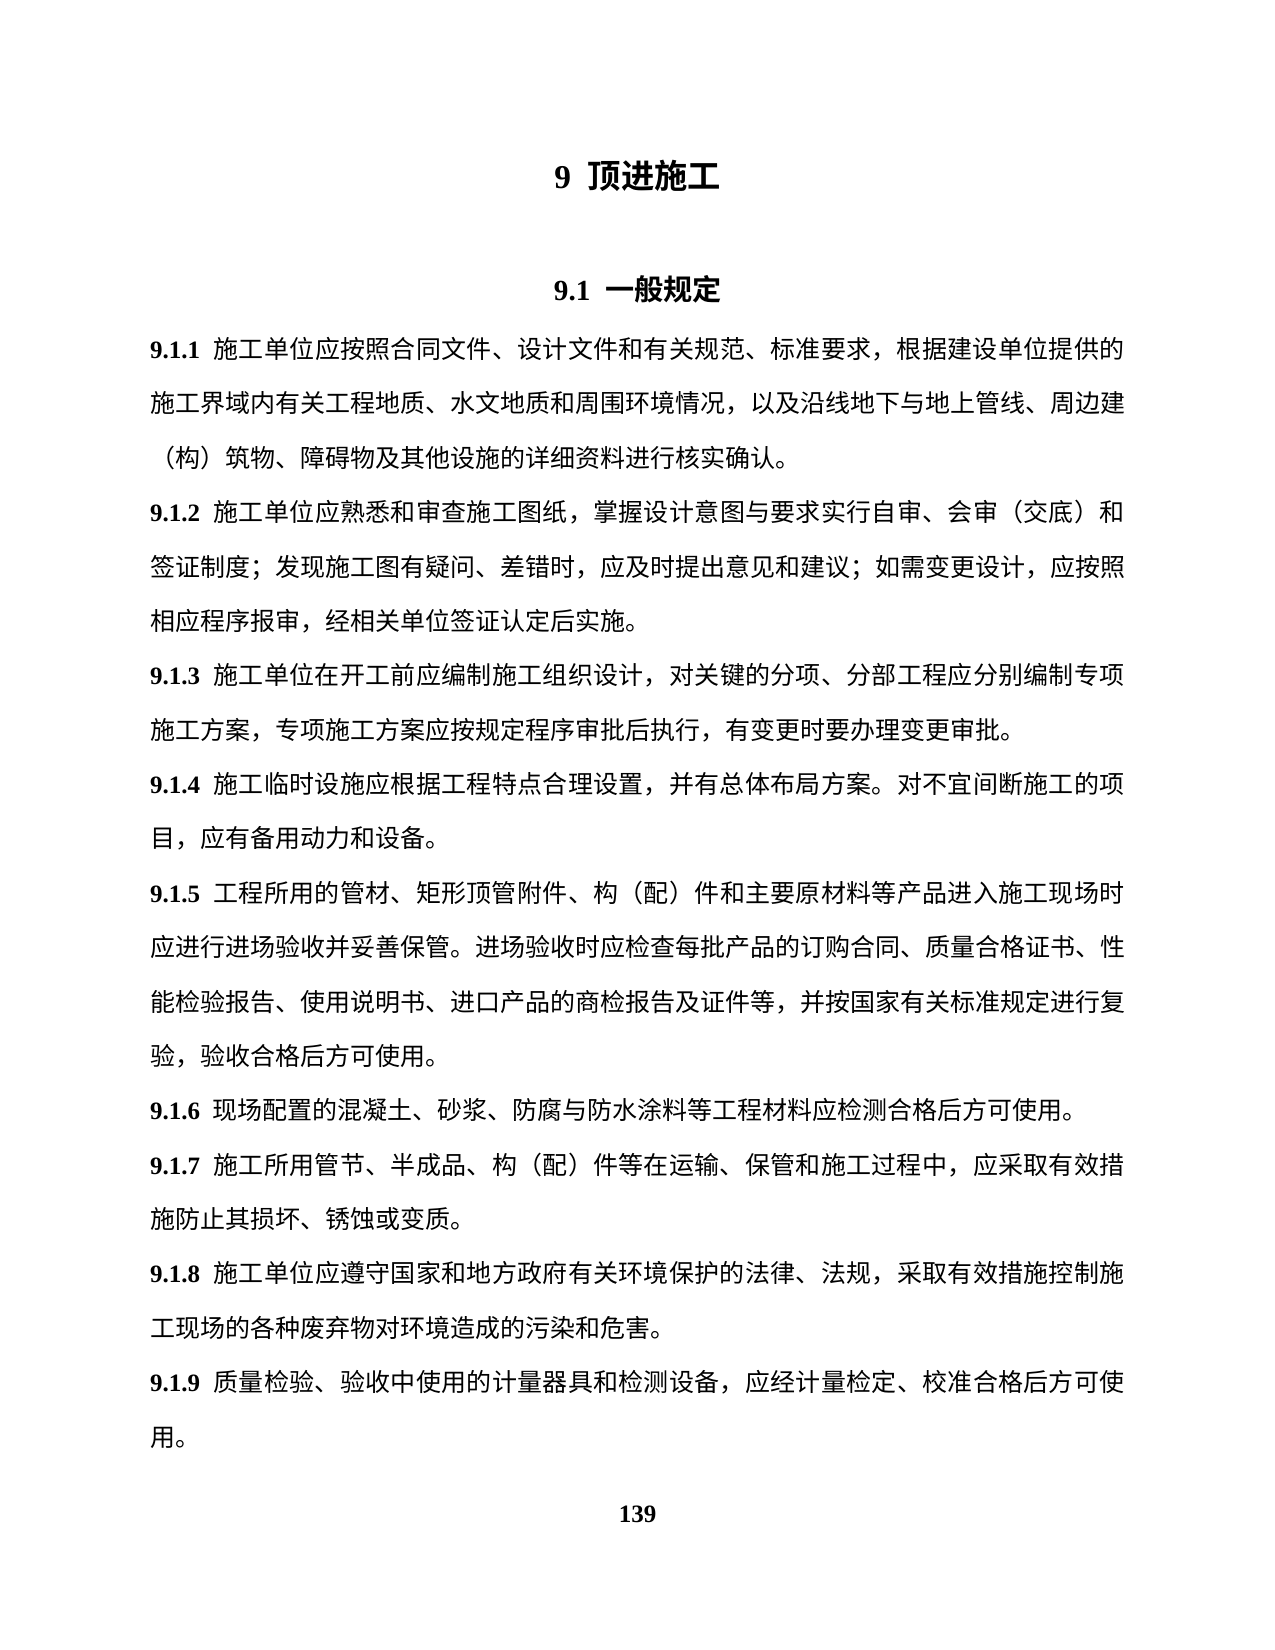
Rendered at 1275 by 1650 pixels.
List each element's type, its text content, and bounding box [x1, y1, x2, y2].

subtitle 9 顶进施工 [150, 150, 1125, 198]
text 9.1.6 现场配置的混凝土、砂浆、防腐与防水涂料等工程材料应检测合格后方可使用。 [150, 1091, 1125, 1127]
text 9.1.2 施工单位应熟悉和审查施工图纸，掌握设计意图与要求实行自审、会审（交底）和签证制度；发现施工图有疑问、差错时，应及时提出意见和建议；如需变更设计，应按照相应程序报审，经相关单位签证认定后实施。 [150, 493, 1125, 638]
text 9.1.1 施工单位应按照合同文件、设计文件和有关规范、标准要求，根据建设单位提供的施工界域内有关工程地质、水文地质和周围环境情况，以及沿线地下与地上管线、周边建（构）筑物、障碍物及其他设施的详细资料进行核实确认。 [150, 329, 1125, 474]
subtitle 9.1 一般规定 [150, 266, 1125, 308]
text 9.1.5 工程所用的管材、矩形顶管附件、构（配）件和主要原材料等产品进入施工现场时应进行进场验收并妥善保管。进场验收时应检查每批产品的订购合同、质量合格证书、性能检验报告、使用说明书、进口产品的商检报告及证件等，并按国家有关标准规定进行复验，验收合格后方可使用。 [150, 873, 1125, 1073]
text 9.1.4 施工临时设施应根据工程特点合理设置，并有总体布局方案。对不宜间断施工的项目，应有备用动力和设备。 [150, 764, 1125, 855]
text 9.1.7 施工所用管节、半成品、构（配）件等在运输、保管和施工过程中，应采取有效措施防止其损坏、锈蚀或变质。 [150, 1145, 1125, 1236]
text 9.1.3 施工单位在开工前应编制施工组织设计，对关键的分项、分部工程应分别编制专项施工方案，专项施工方案应按规定程序审批后执行，有变更时要办理变更审批。 [150, 656, 1125, 746]
text 9.1.9 质量检验、验收中使用的计量器具和检测设备，应经计量检定、校准合格后方可使用。 [150, 1363, 1125, 1453]
text 9.1.8 施工单位应遵守国家和地方政府有关环境保护的法律、法规，采取有效措施控制施工现场的各种废弃物对环境造成的污染和危害。 [150, 1254, 1125, 1344]
